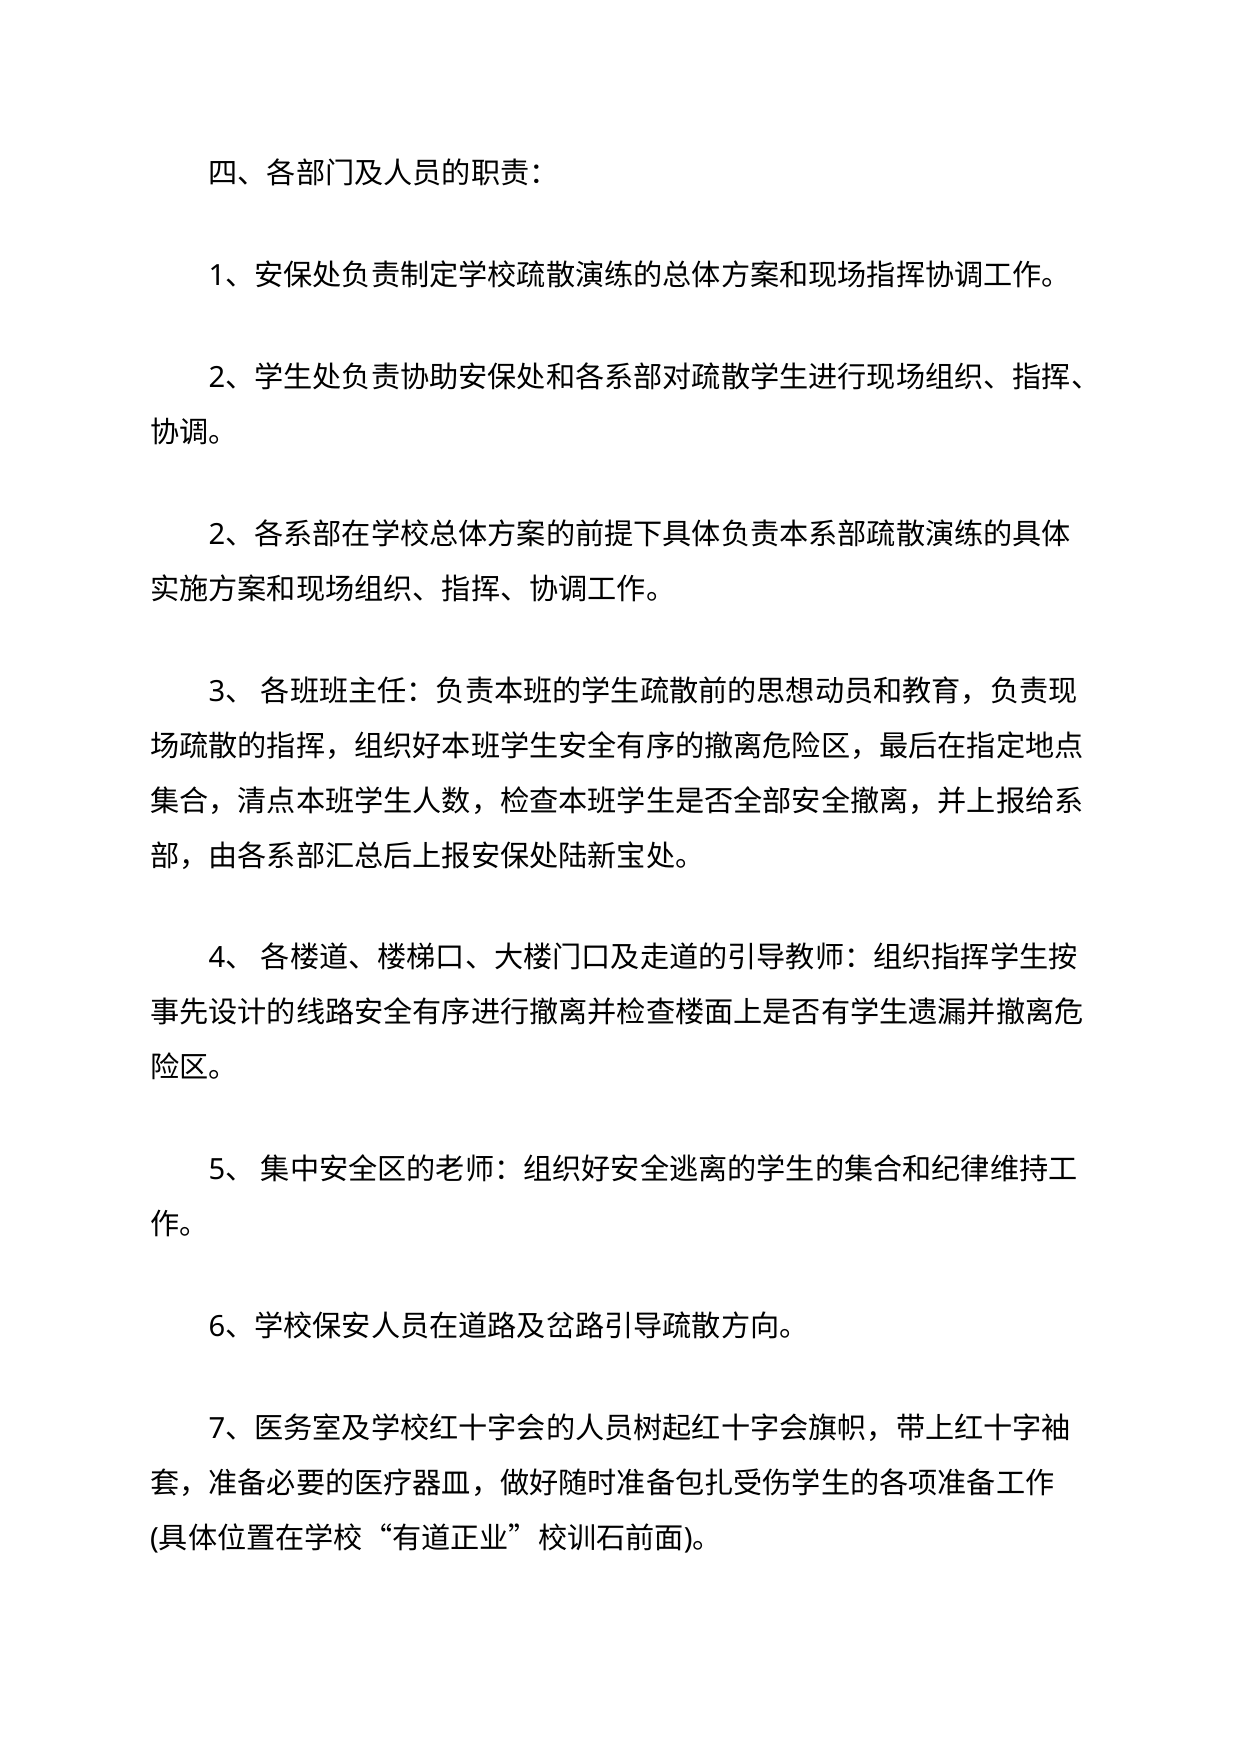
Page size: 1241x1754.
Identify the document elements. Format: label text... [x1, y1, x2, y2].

text 3、 各班班主任：负责本班的学生疏散前的思想动员和教育，负责现场疏散的指挥，组织好本班学生安全有序的撤离危险区，最后在指定地点集合，清点本班学生人数，检查本班学生是否全部安全撤离，并上报给系部，由各系部汇总后上报安保处陆新宝处。 [150, 667, 1090, 874]
text 4、 各楼道、楼梯口、大楼门口及走道的引导教师：组织指挥学生按事先设计的线路安全有序进行撤离并检查楼面上是否有学生遗漏并撤离危险区。 [150, 934, 1090, 1086]
text 2、学生处负责协助安保处和各系部对疏散学生进行现场组织、指挥、协调。 [150, 354, 1090, 451]
text 5、 集中安全区的老师：组织好安全逃离的学生的集合和纪律维持工作。 [150, 1146, 1090, 1243]
text 7、医务室及学校红十字会的人员树起红十字会旗帜，带上红十字袖套，准备必要的医疗器皿，做好随时准备包扎受伤学生的各项准备工作(具体位置在学校“有道正业”校训石前面)。 [150, 1404, 1090, 1557]
text 1、安保处负责制定学校疏散演练的总体方案和现场指挥协调工作。 [150, 252, 1090, 294]
text 四、各部门及人员的职责： [150, 150, 1090, 192]
text 6、学校保安人员在道路及岔路引导疏散方向。 [150, 1302, 1090, 1345]
text 2、各系部在学校总体方案的前提下具体负责本系部疏散演练的具体实施方案和现场组织、指挥、协调工作。 [150, 511, 1090, 608]
